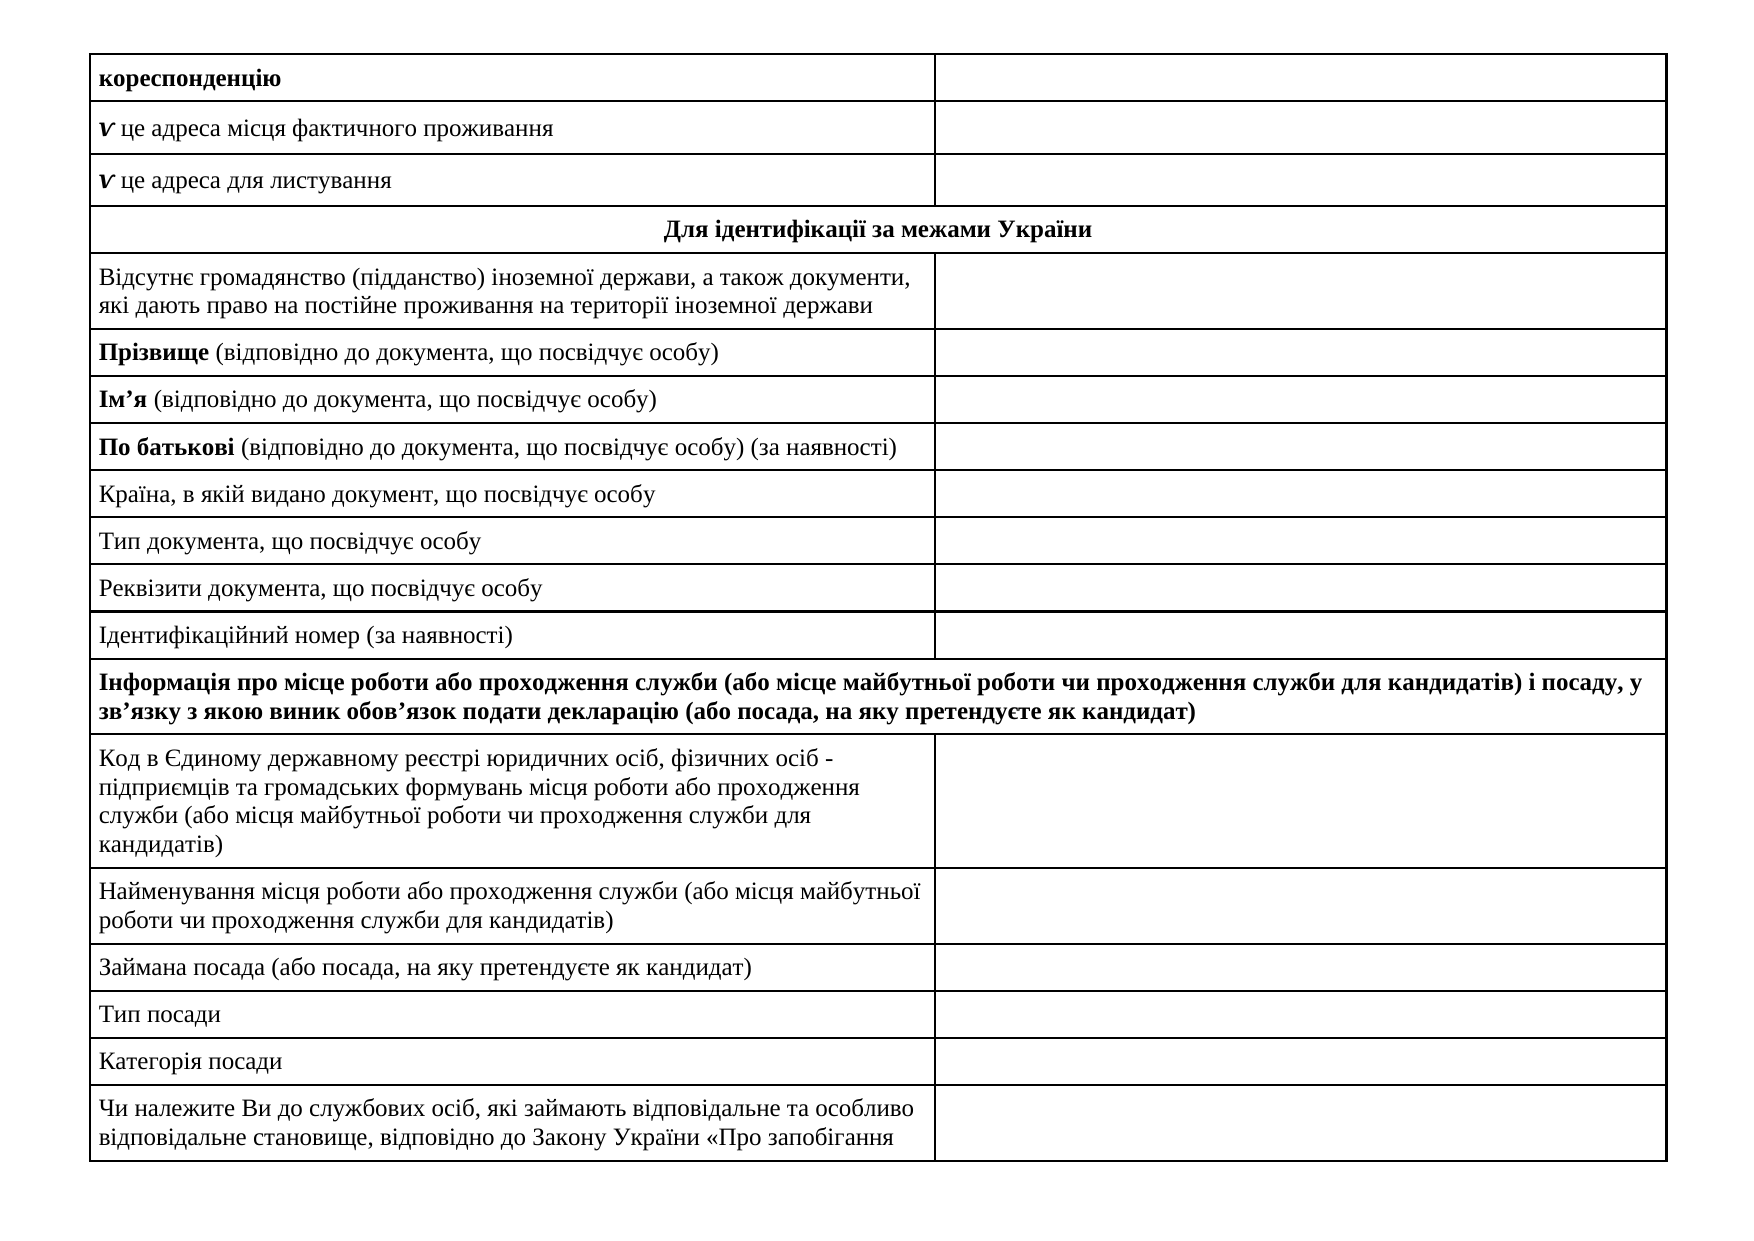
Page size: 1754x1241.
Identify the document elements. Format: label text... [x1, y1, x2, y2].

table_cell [91, 1086, 934, 1159]
table_cell Займана посада (або посада, на яку претендуєте як кандидат) [91, 945, 934, 989]
table_cell [936, 471, 1665, 516]
table_cell [936, 1086, 1665, 1159]
table_cell Категорія посади [91, 1039, 934, 1084]
table_cell Найменування місця роботи або проходження служби (або місця майбутньої роботи чи проходження служби для кандидатів) [91, 869, 934, 942]
table_cell [936, 565, 1665, 610]
table_cell [936, 424, 1665, 469]
table_cell [936, 735, 1665, 867]
table_cell Країна, в якій видано документ, що посвідчує особу [91, 471, 934, 516]
table_cell ѵ це адреса для листування [91, 155, 934, 205]
table_cell [936, 869, 1665, 942]
table_cell Тип посади [91, 992, 934, 1037]
table_cell [936, 1039, 1665, 1084]
table_cell Для ідентифікації за межами України [91, 207, 1665, 252]
table_cell [936, 155, 1665, 205]
table_cell Прізвище (відповідно до документа, що посвідчує особу) [91, 330, 934, 375]
table_cell Тип документа, що посвідчує особу [91, 518, 934, 563]
table_cell ѵ це адреса місця фактичного проживання [91, 102, 934, 153]
table_cell Код в Єдиному державному реєстрі юридичних осіб, фізичних осіб - підприємців та громадських формувань місця роботи або проходження служби (або місця майбутньої роботи чи проходження служби для кандидатів) [91, 735, 934, 867]
table_cell [936, 102, 1665, 153]
table_cell Інформація про місце роботи або проходження служби (або місце майбутньої роботи чи проходження служби для кандидатів) і посаду, у зв’язку з якою виник обов’язок подати декларацію (або посада, на яку претендуєте як кандидат) [91, 660, 1665, 733]
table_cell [91, 55, 934, 100]
table_cell [936, 945, 1665, 989]
table_cell [936, 330, 1665, 375]
table_cell Відсутнє громадянство (підданство) іноземної держави, а також документи, які дають право на постійне проживання на території іноземної держави [91, 254, 934, 328]
table_cell [936, 613, 1665, 657]
table_cell [936, 518, 1665, 563]
table_cell Реквізити документа, що посвідчує особу [91, 565, 934, 610]
table_cell Ім’я (відповідно до документа, що посвідчує особу) [91, 377, 934, 422]
table_cell [936, 992, 1665, 1037]
table_cell Ідентифікаційний номер (за наявності) [91, 613, 934, 657]
table_cell [936, 377, 1665, 422]
table_cell По батькові (відповідно до документа, що посвідчує особу) (за наявності) [91, 424, 934, 469]
table_cell [936, 254, 1665, 328]
table_cell [936, 55, 1665, 100]
